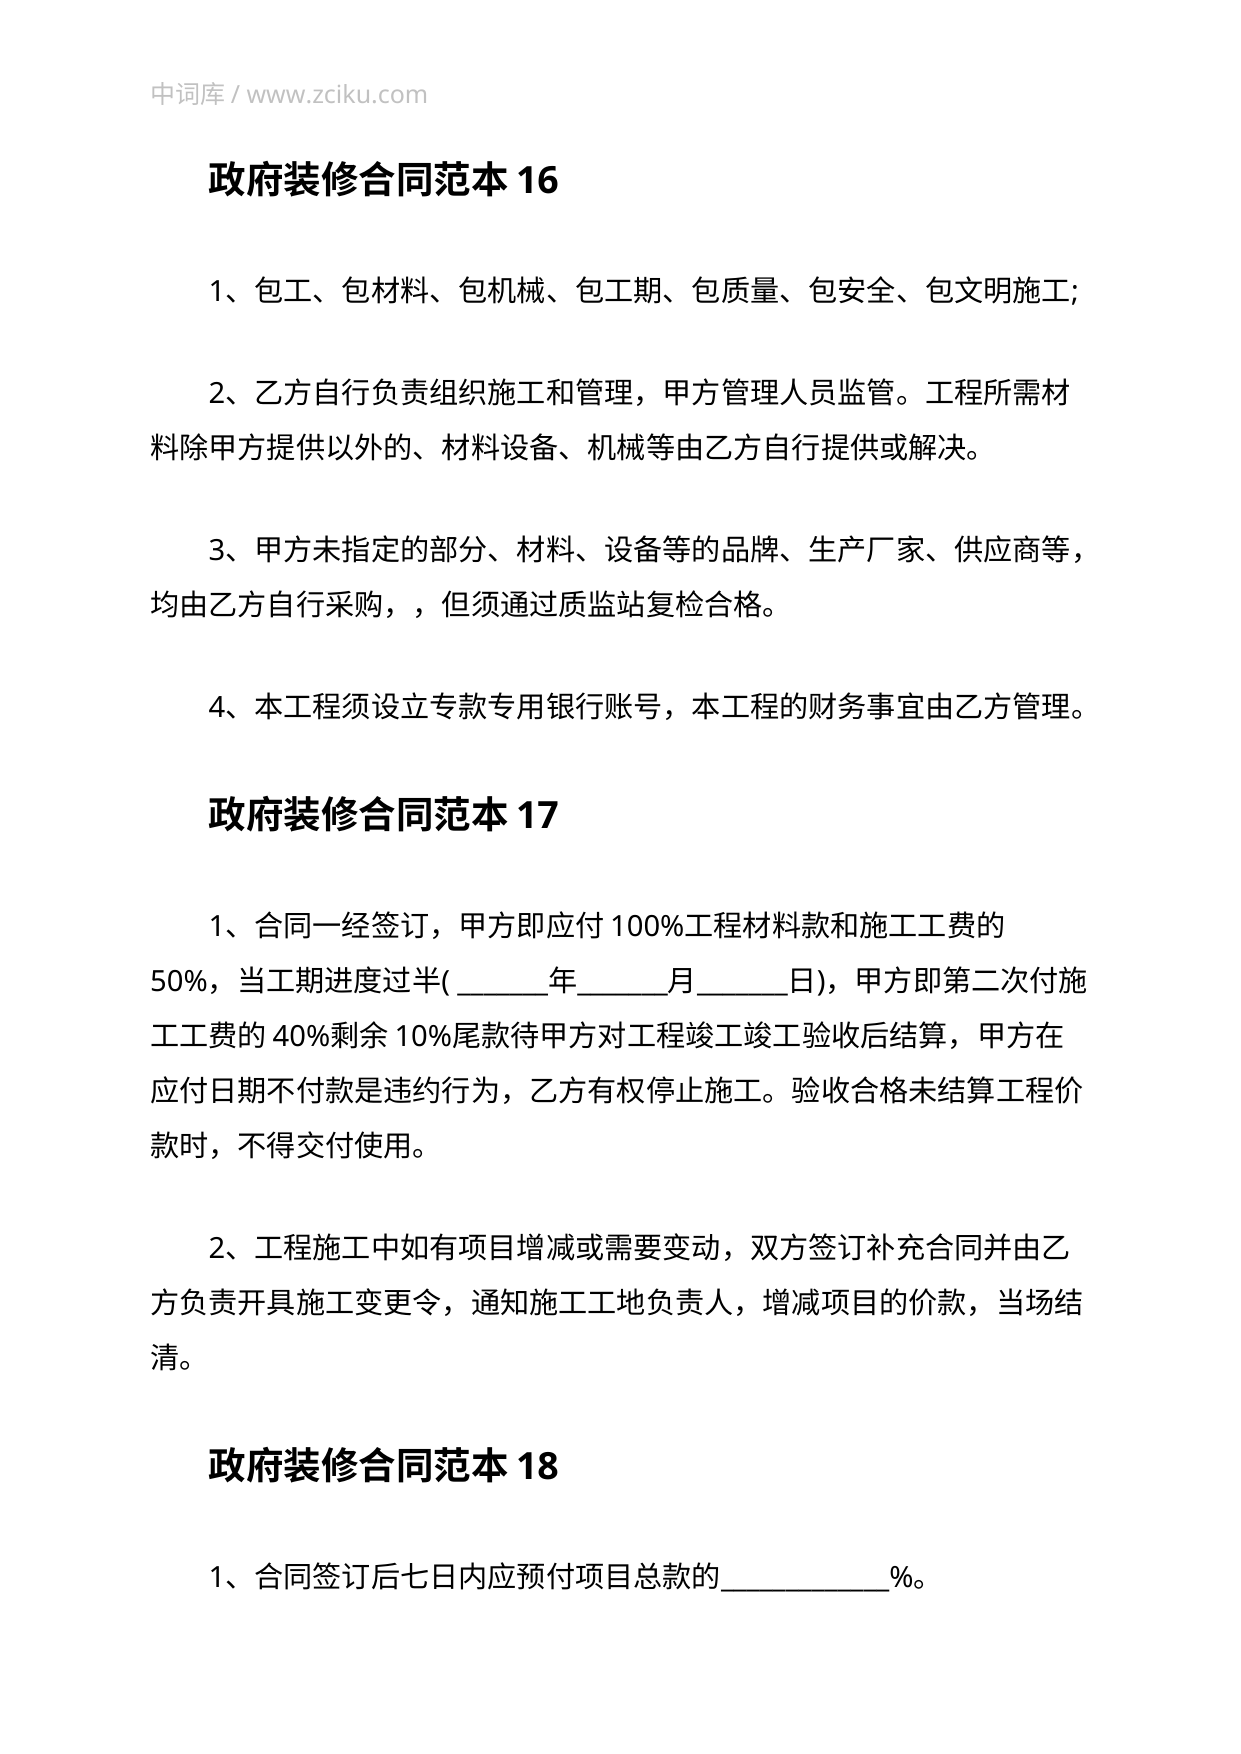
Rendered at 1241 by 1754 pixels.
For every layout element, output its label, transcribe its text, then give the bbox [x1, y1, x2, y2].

text 1、合同签订后七日内应预付项目总款的_____________%。 [150, 1554, 1090, 1596]
text 4、本工程须设立专款专用银行账号，本工程的财务事宜由乙方管理。 [150, 683, 1090, 726]
text 政府装修合同范本16 [150, 150, 1090, 204]
text 1、合同一经签订，甲方即应付100%工程材料款和施工工费的50%，当工期进度过半( _______年_______月_______日)，甲方即第二次付施工工费的40%剩余10%尾款待甲方对工程竣工竣工验收后结算，甲方在应付日期不付款是违约行为，乙方有权停止施工。验收合格未结算工程价款时，不得交付使用。 [150, 903, 1090, 1165]
text 政府装修合同范本18 [150, 1436, 1090, 1491]
text 2、工程施工中如有项目增减或需要变动，双方签订补充合同并由乙方负责开具施工变更令，通知施工工地负责人，增减项目的价款，当场结清。 [150, 1224, 1090, 1377]
text 2、乙方自行负责组织施工和管理，甲方管理人员监管。工程所需材料除甲方提供以外的、材料设备、机械等由乙方自行提供或解决。 [150, 369, 1090, 467]
text 政府装修合同范本17 [150, 785, 1090, 839]
text 3、甲方未指定的部分、材料、设备等的品牌、生产厂家、供应商等，均由乙方自行采购，，但须通过质监站复检合格。 [150, 526, 1090, 624]
text 1、包工、包材料、包机械、包工期、包质量、包安全、包文明施工; [150, 268, 1090, 310]
